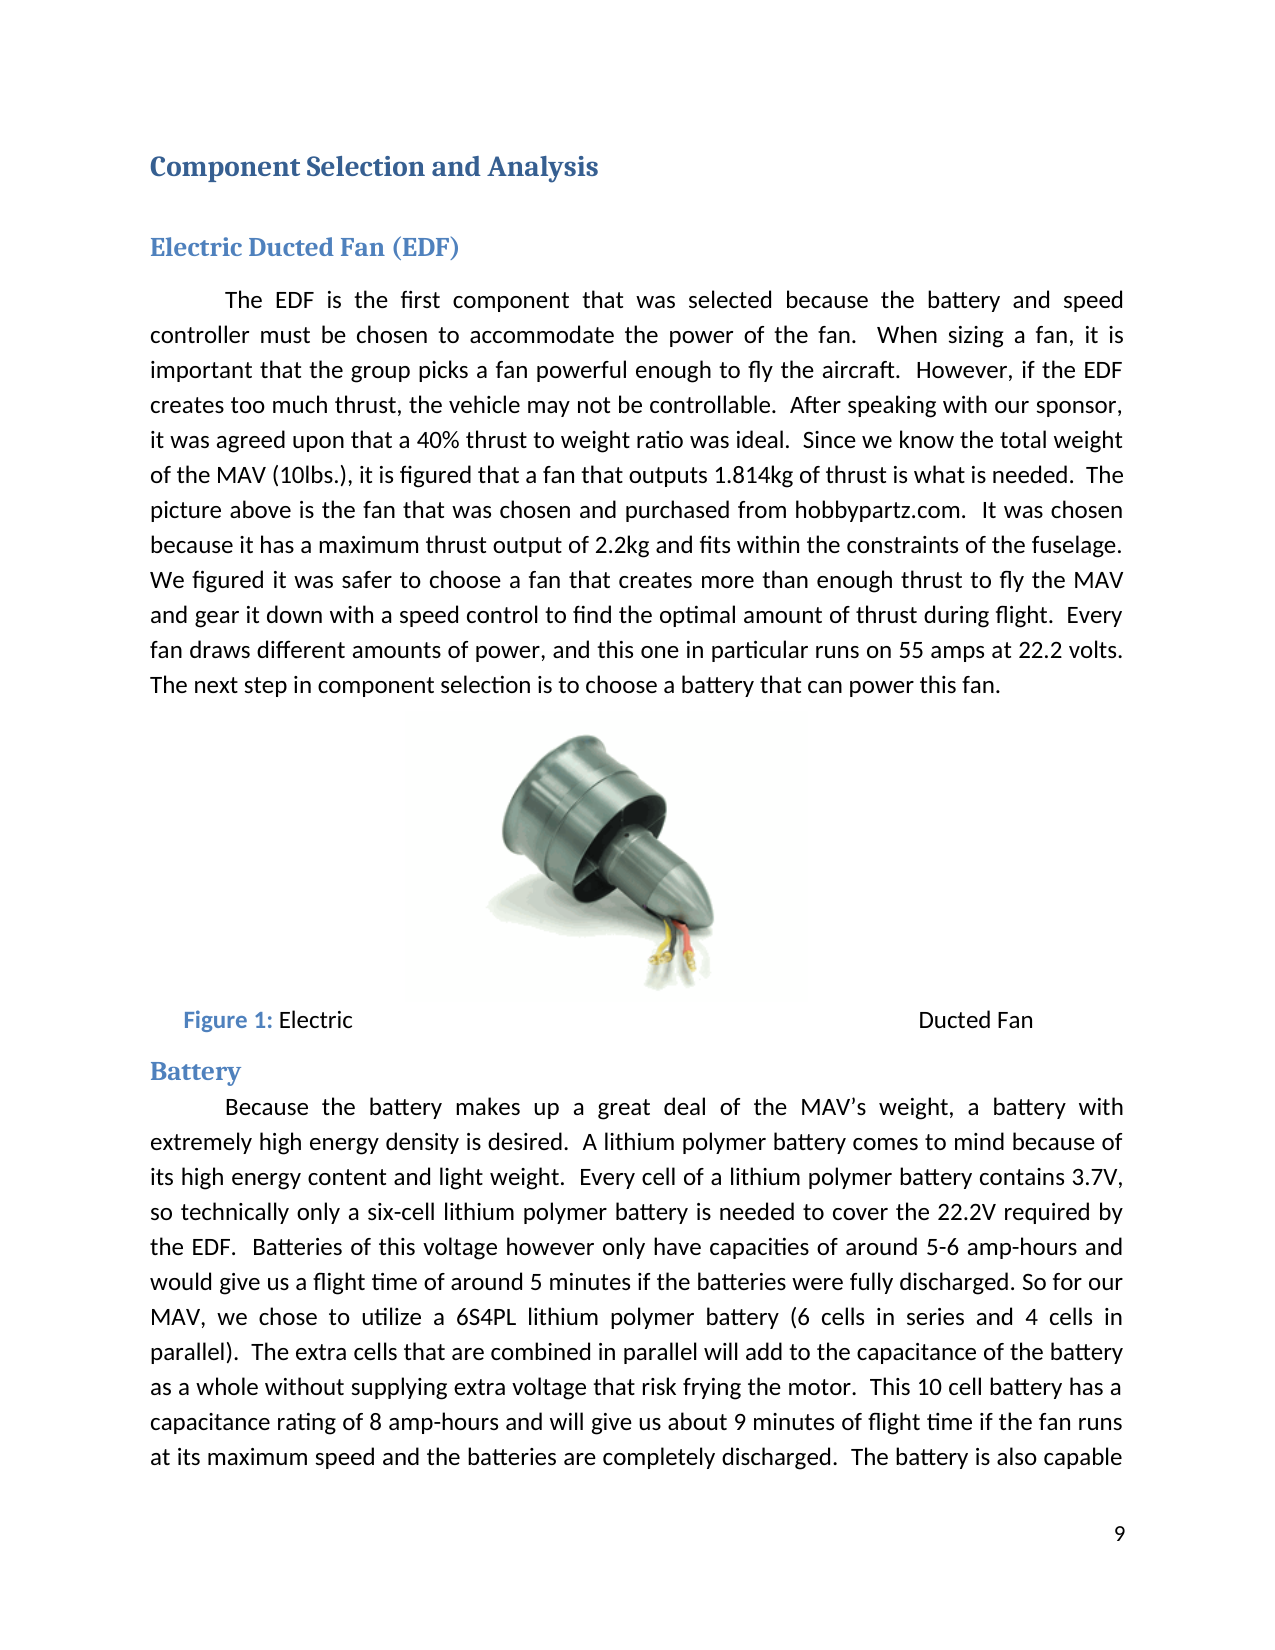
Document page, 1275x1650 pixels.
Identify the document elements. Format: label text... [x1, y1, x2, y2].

subtitle Component Selection and Analysis [150, 150, 1125, 183]
text The EDF is the first component that was selected because the battery and speed controller must be chosen to accommodate the power of the fan. When sizing a fan, it is important that the group picks a fan powerful enough to fly the aircraft. However, if the EDF creates too much thrust, the vehicle may not be controllable. After speaking with our sponsor, it was agreed upon that a 40% thrust to weight ratio was ideal. Since we know the total weight of the MAV (10lbs.), it is figured that a fan that outputs 1.814kg of thrust is what is needed. The picture above is the fan that was chosen and purchased from hobbypartz.com. It was chosen because it has a maximum thrust output of 2.2kg and fits within the constraints of the fuselage. We figured it was safer to choose a fan that creates more than enough thrust to fly the MAV and gear it down with a speed control to find the optimal amount of thrust during flight. Every fan draws different amounts of power, and this one in particular runs on 55 amps at 22.2 volts. The next step in component selection is to choose a battery that can power this fan. [150, 284, 1125, 700]
picture [405, 711, 809, 1002]
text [150, 1091, 1125, 1472]
subtitle Battery [150, 1056, 1125, 1087]
text Electric Ducted Fan (EDF) [150, 232, 1125, 263]
text Figure 1: Electric Ducted Fan [150, 1004, 1125, 1035]
